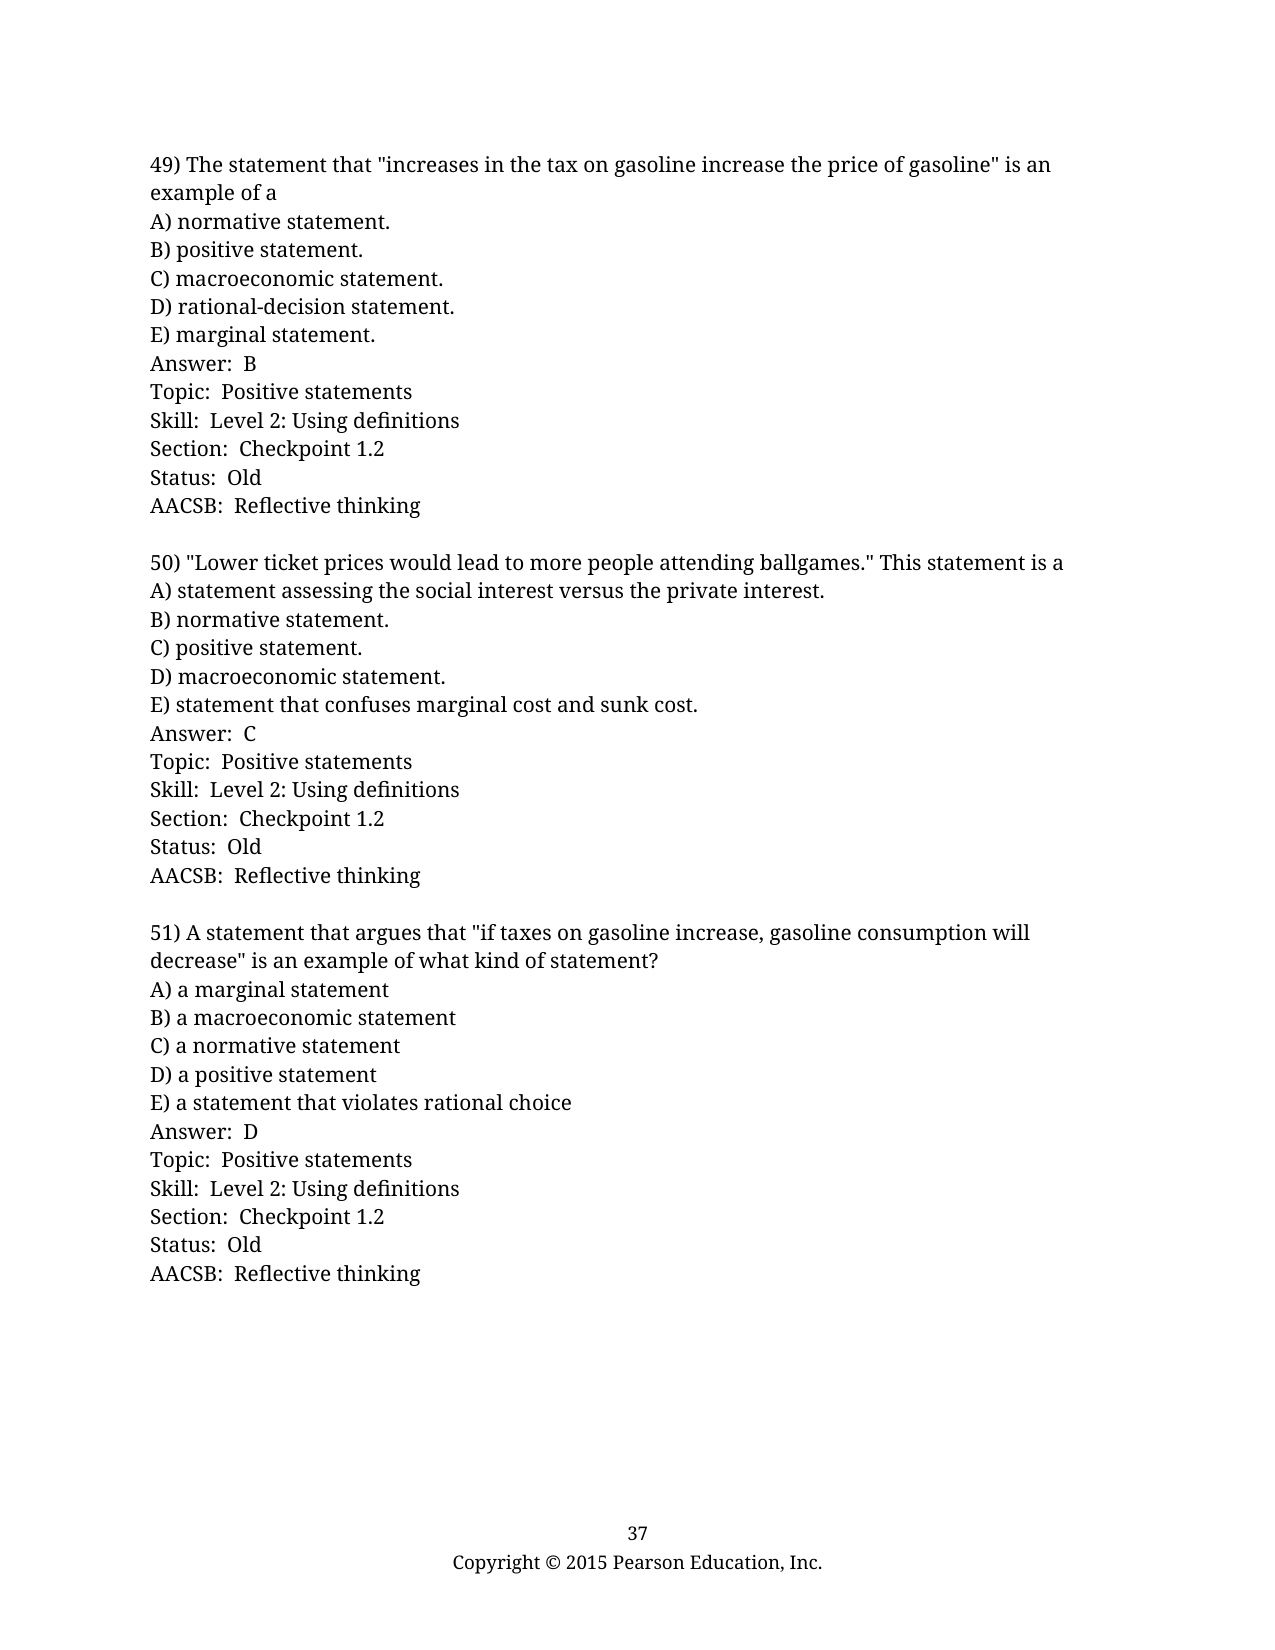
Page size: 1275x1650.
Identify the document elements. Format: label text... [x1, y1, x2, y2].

text B) positive statement. [150, 235, 1125, 264]
text Answer: C [150, 719, 1125, 747]
text D) rational-decision statement. [150, 292, 1125, 321]
text 49) The statement that "increases in the tax on gasoline increase the price of gasoline" is an example of a [150, 150, 1125, 207]
text C) macroeconomic statement. [150, 264, 1125, 292]
text E) statement that confuses marginal cost and sunk cost. [150, 690, 1125, 719]
text C) a normative statement [150, 1032, 1125, 1060]
text 50) "Lower ticket prices would lead to more people attending ballgames." This statement is a [150, 548, 1125, 577]
text Skill: Level 2: Using definitions [150, 776, 1125, 804]
text Topic: Positive statements [150, 377, 1125, 406]
text D) a positive statement [150, 1060, 1125, 1088]
text AACSB: Reflective thinking [150, 1259, 1125, 1287]
text Status: Old [150, 1231, 1125, 1259]
text Skill: Level 2: Using definitions [150, 1174, 1125, 1202]
text Answer: B [150, 349, 1125, 377]
text Section: Checkpoint 1.2 [150, 804, 1125, 832]
text E) marginal statement. [150, 321, 1125, 349]
text Section: Checkpoint 1.2 [150, 1202, 1125, 1231]
text Answer: D [150, 1117, 1125, 1145]
text AACSB: Reflective thinking [150, 491, 1125, 520]
text A) a marginal statement [150, 975, 1125, 1003]
text AACSB: Reflective thinking [150, 861, 1125, 889]
text D) macroeconomic statement. [150, 662, 1125, 690]
text 51) A statement that argues that "if taxes on gasoline increase, gasoline consumption will decrease" is an example of what kind of statement? [150, 918, 1125, 975]
text Status: Old [150, 832, 1125, 861]
text A) normative statement. [150, 207, 1125, 235]
text Topic: Positive statements [150, 1145, 1125, 1174]
text Skill: Level 2: Using definitions [150, 406, 1125, 434]
text B) a macroeconomic statement [150, 1003, 1125, 1032]
text Topic: Positive statements [150, 747, 1125, 776]
text Status: Old [150, 463, 1125, 491]
text B) normative statement. [150, 605, 1125, 633]
text A) statement assessing the social interest versus the private interest. [150, 577, 1125, 605]
text Section: Checkpoint 1.2 [150, 434, 1125, 463]
text C) positive statement. [150, 633, 1125, 662]
text E) a statement that violates rational choice [150, 1088, 1125, 1117]
